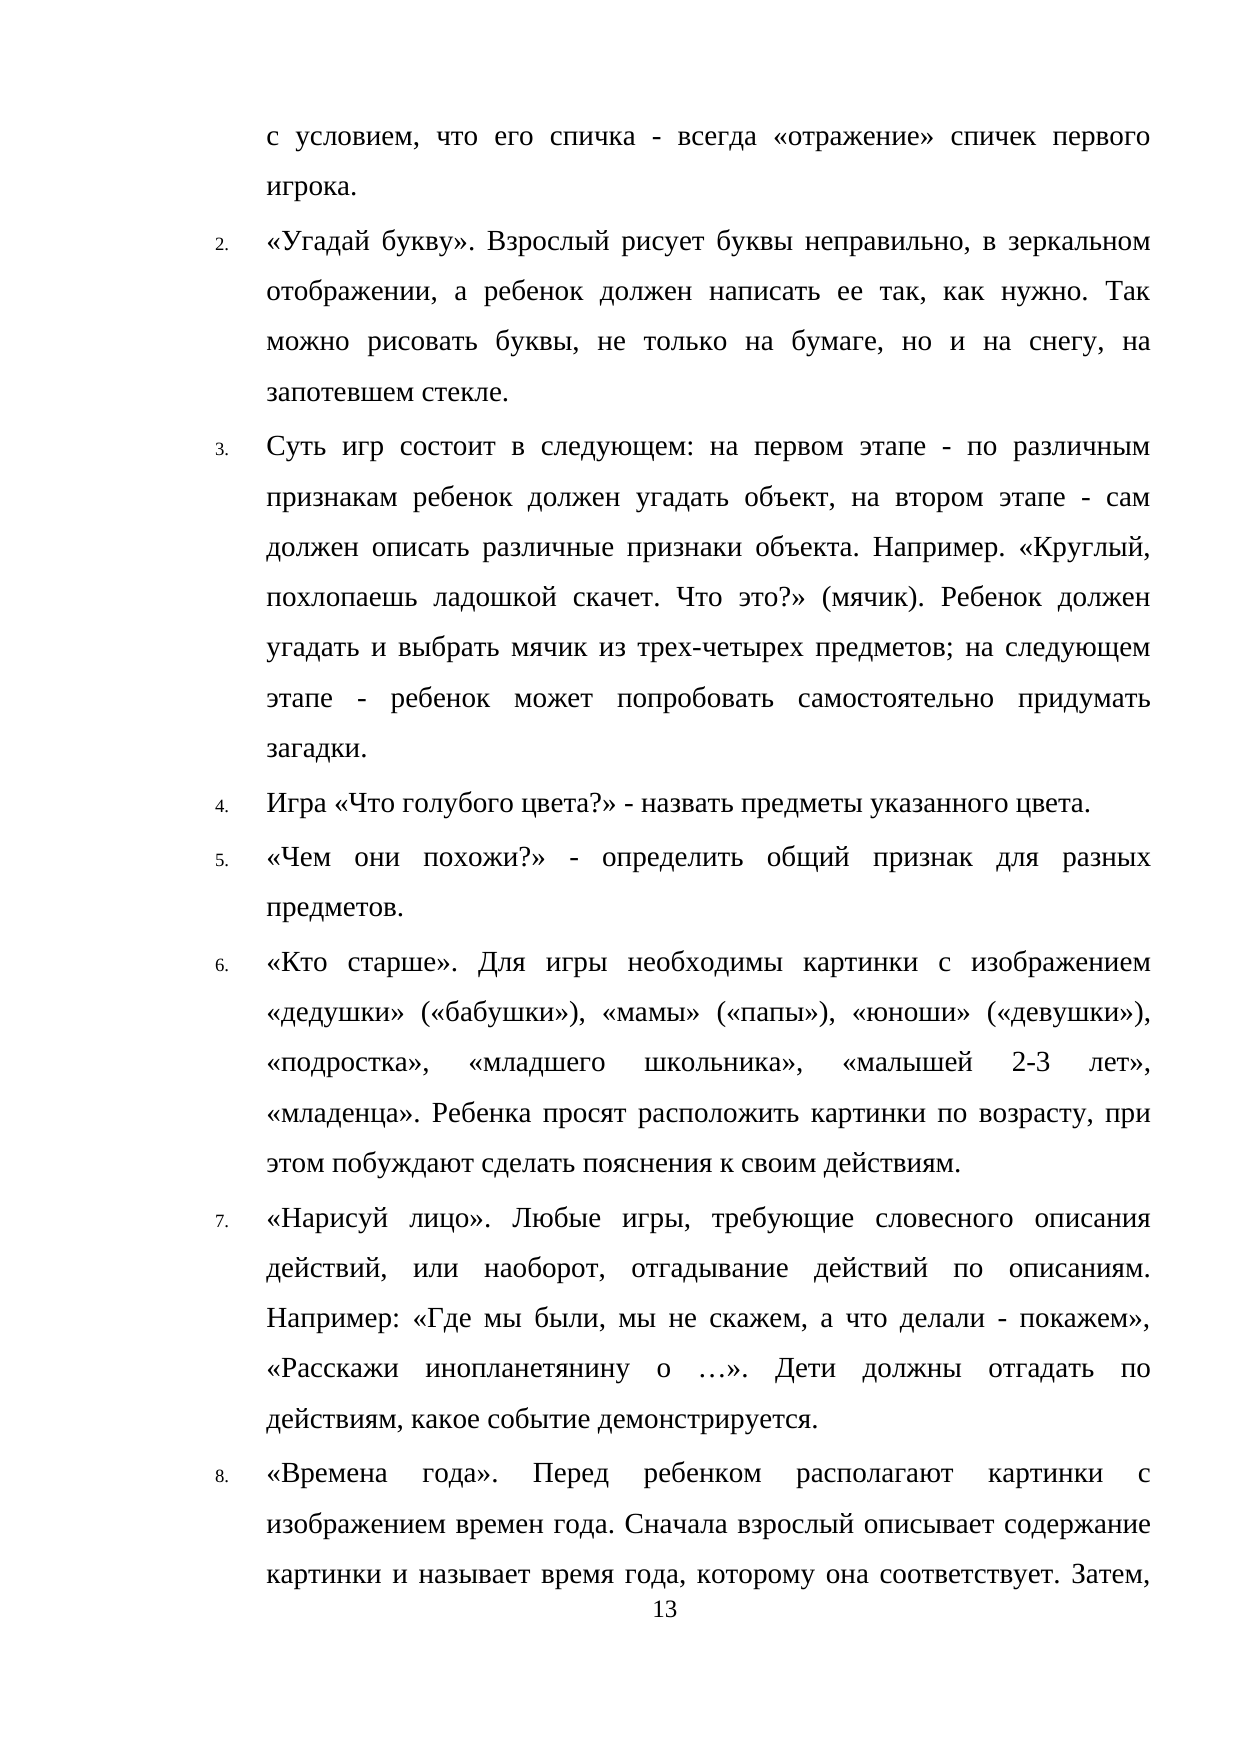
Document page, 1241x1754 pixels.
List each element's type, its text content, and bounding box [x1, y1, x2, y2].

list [215, 1455, 1152, 1589]
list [215, 118, 1152, 202]
list Игра «Что голубого цвета?» - назвать предметы указанного цвета. [215, 785, 1152, 818]
list «Кто старше». Для игры необходимы картинки с изображением «дедушки» («бабушки»), «мамы» («папы»), «юноши» («девушки»), «подростка», «младшего школьника», «малышей 2-3 лет», «младенца». Ребенка просят расположить картинки по возрасту, при этом побуждают сделать пояснения к своим действиям. [215, 944, 1152, 1179]
list «Нарисуй лицо». Любые игры, требующие словесного описания действий, или наоборот, отгадывание действий по описаниям. Например: «Где мы были, мы не скажем, а что делали - покажем», «Расскажи инопланетянину о …». Дети должны отгадать по действиям, какое событие демонстрируется. [215, 1200, 1152, 1434]
list «Угадай букву». Взрослый рисует буквы неправильно, в зеркальном отображении, а ребенок должен написать ее так, как нужно. Так можно рисовать буквы, не только на бумаге, но и на снегу, на запотевшем стекле. [215, 223, 1152, 407]
list Суть игр состоит в следующем: на первом этапе - по различным признакам ребенок должен угадать объект, на втором этапе - сам должен описать различные признаки объекта. Например. «Круглый, похлопаешь ладошкой скачет. Что это?» (мячик). Ребенок должен угадать и выбрать мячик из трех-четырех предметов; на следующем этапе - ребенок может попробовать самостоятельно придумать загадки. [215, 428, 1152, 764]
list «Чем они похожи?» - определить общий признак для разных предметов. [215, 839, 1152, 923]
